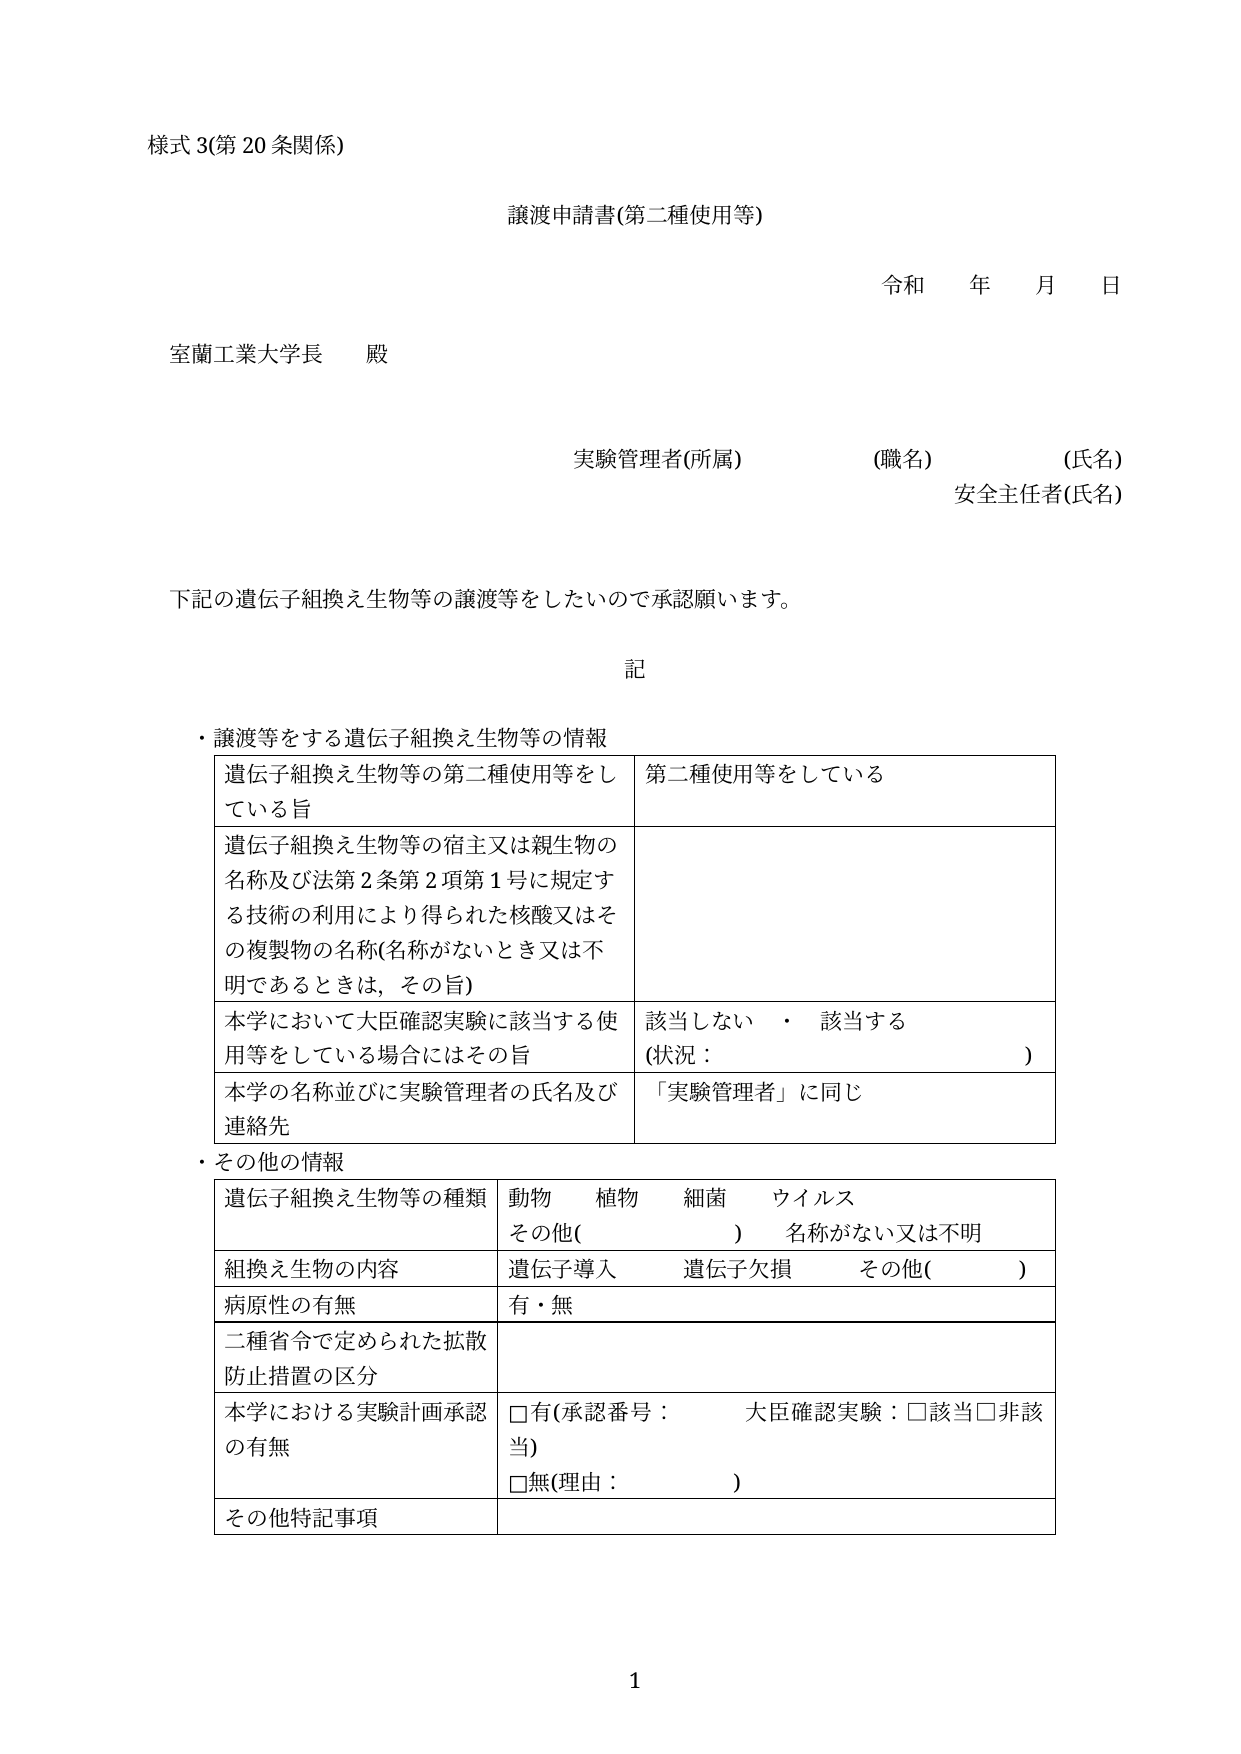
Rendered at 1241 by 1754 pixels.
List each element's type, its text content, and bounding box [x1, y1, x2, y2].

table_cell 本学の名称並びに実験管理者の氏名及び連絡先 [215, 1073, 634, 1143]
table_cell 有・無 [498, 1287, 1055, 1321]
table_cell [635, 827, 1055, 1001]
table_cell [498, 1323, 1055, 1392]
table_cell 「実験管理者」に同じ [635, 1073, 1055, 1143]
text 様式3(第20条関係) [148, 127, 1122, 162]
text ・その他の情報 [148, 1144, 1122, 1179]
text 下記の遺伝子組換え生物等の譲渡等をしたいので承認願います。 [148, 580, 1122, 615]
table_cell 本学において大臣確認実験に該当する使用等をしている場合にはその旨 [215, 1002, 634, 1072]
table_cell 遺伝子組換え生物等の宿主又は親生物の名称及び法第2条第2項第1号に規定する技術の利用により得られた核酸又はその複製物の名称(名称がないとき又は不明であるときは，その旨) [215, 827, 634, 1001]
text 室蘭工業大学長 殿 [148, 336, 1122, 371]
text 譲渡申請書(第二種使用等) [148, 196, 1122, 231]
table_cell その他特記事項 [215, 1499, 497, 1534]
table_cell 組換え生物の内容 [215, 1251, 497, 1286]
table_cell 病原性の有無 [215, 1287, 497, 1321]
table_header 遺伝子組換え生物等の種類 [215, 1180, 497, 1249]
table_cell [498, 1499, 1055, 1534]
table_header 動物 植物 細菌 ウイルス その他( ) 名称がない又は不明 [498, 1180, 1055, 1249]
text ・譲渡等をする遺伝子組換え生物等の情報 [148, 720, 1122, 755]
text 記 [148, 650, 1122, 685]
table_cell 遺伝子導入 遺伝子欠損 その他( ) [498, 1251, 1055, 1286]
text 実験管理者(所属) (職名) (氏名) [148, 441, 1122, 476]
text 令和 年 月 日 [148, 266, 1122, 301]
table_cell 本学における実験計画承認の有無 [215, 1393, 497, 1498]
table_cell 二種省令で定められた拡散防止措置の区分 [215, 1323, 497, 1392]
text 安全主任者(氏名) [148, 476, 1122, 511]
table_header 第二種使用等をしている [635, 756, 1055, 826]
table_header 遺伝子組換え生物等の第二種使用等をしている旨 [215, 756, 634, 826]
table_cell 該当しない ・ 該当する (状況： ) [635, 1002, 1055, 1072]
table_cell □有(承認番号： 大臣確認実験：□該当□非該当) □無(理由： ) [498, 1393, 1055, 1498]
